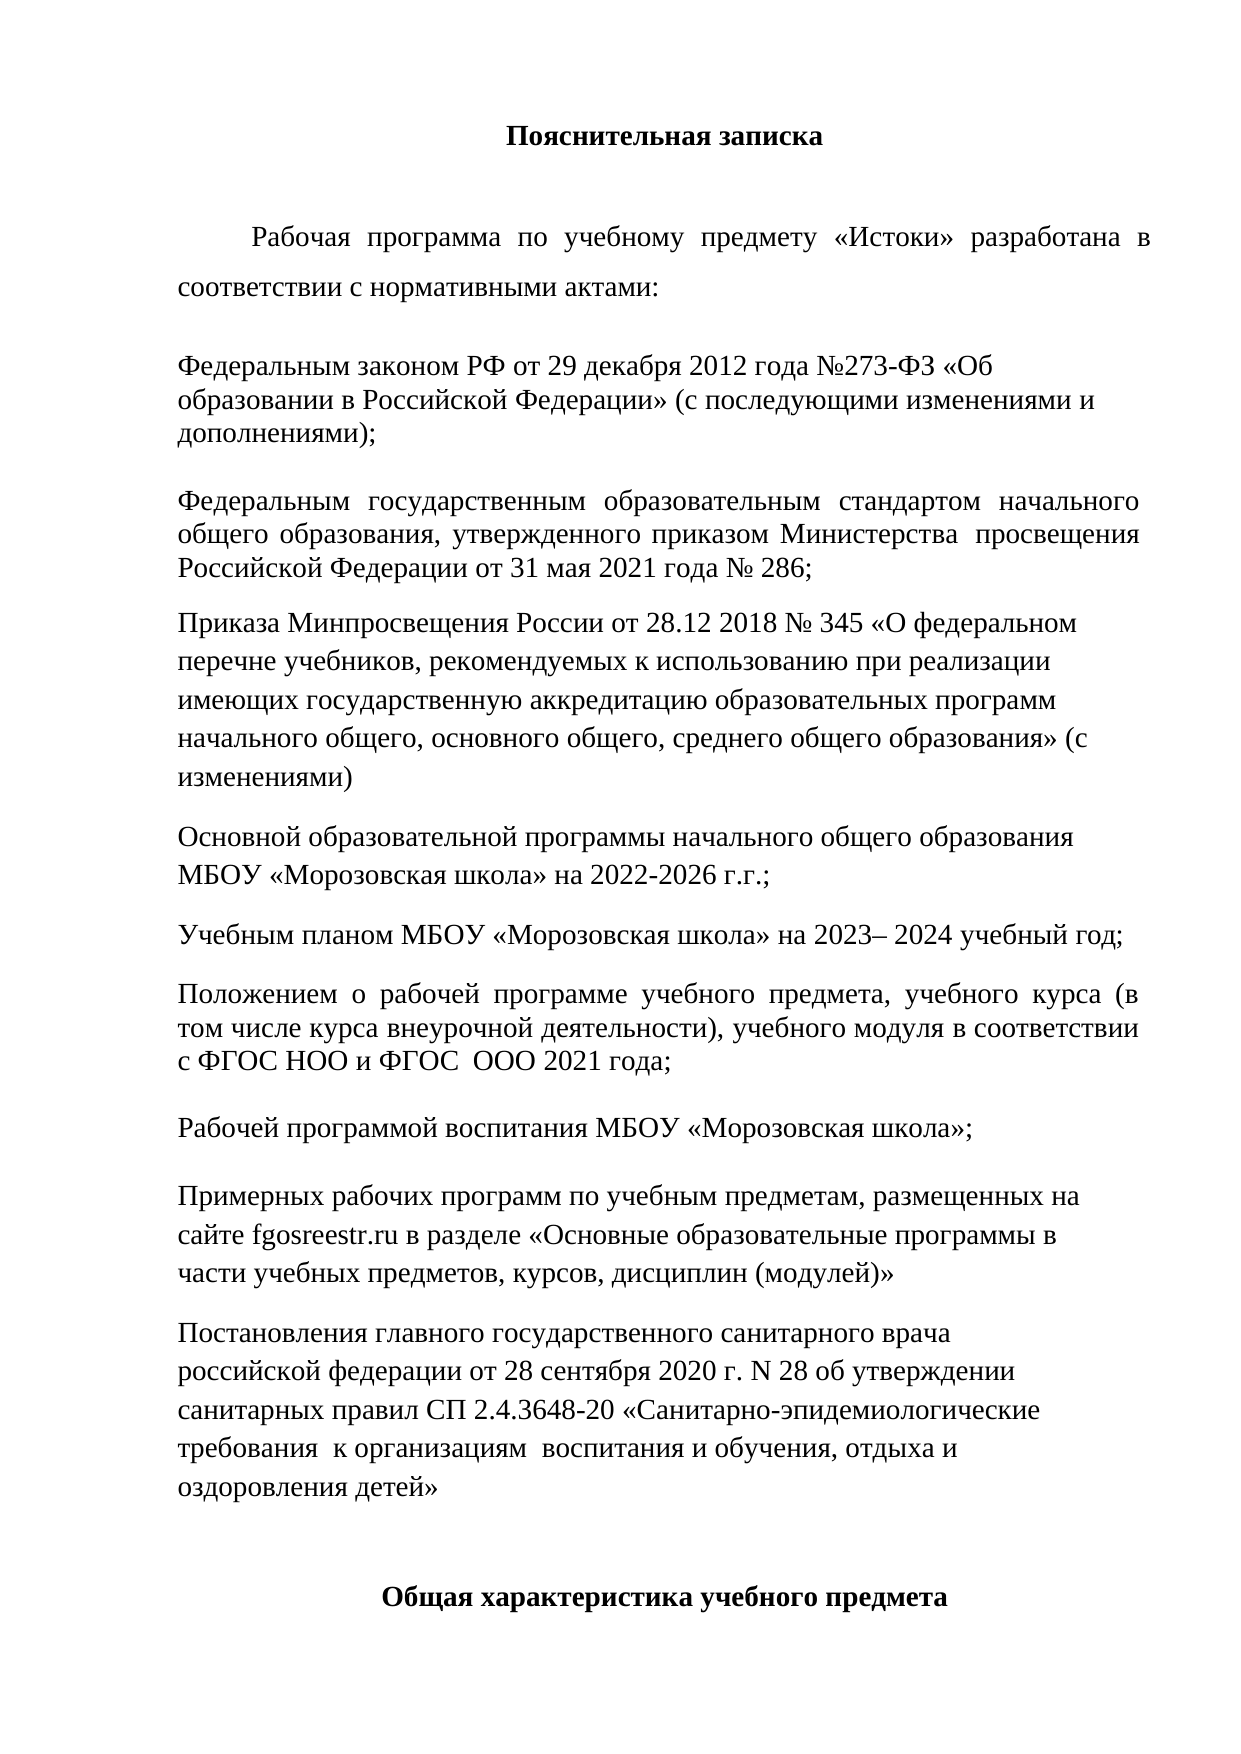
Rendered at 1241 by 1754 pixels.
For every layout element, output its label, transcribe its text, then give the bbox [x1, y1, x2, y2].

text Основной образовательной программы начального общего образования МБОУ «Морозовская школа» на 2022-2026 г.г.; [177, 819, 1088, 891]
text Примерных рабочих программ по учебным предметам, размещенных на сайте fgosreestr.ru в разделе «Основные образовательные программы в части учебных предметов, курсов, дисциплин (модулей)» [177, 1178, 1091, 1289]
text Рабочей программой воспитания МБОУ «Морозовская школа»; [177, 1111, 1152, 1144]
text Рабочая программа по учебному предмету «Истоки» разработана в соответствии с нормативными актами: [177, 219, 1152, 303]
text Постановления главного государственного санитарного врача российской федерации от 28 сентября 2020 г. N 28 об утверждении санитарных правил СП 2.4.3648-20 «Санитарно-эпидемиологические требования к организациям воспитания и обучения, отдыха и оздоровления детей» [177, 1315, 1091, 1503]
text Приказа Минпросвещения России от 28.12 2018 № 345 «О федеральном перечне учебников, рекомендуемых к использованию при реализации имеющих государственную аккредитацию образовательных программ начального общего, основного общего, среднего общего образования» (с изменениями) [177, 605, 1093, 793]
text Федеральным законом РФ от 29 декабря 2012 года №273-ФЗ «Об образовании в Российской Федерации» (с последующими изменениями и дополнениями); [177, 348, 1152, 449]
text Положением о рабочей программе учебного предмета, учебного курса (в том числе курса внеурочной деятельности), учебного модуля в соответствии с ФГОС НОО и ФГОС ООО 2021 года; [177, 976, 1139, 1077]
text Учебным планом МБОУ «Морозовская школа» на 2023– 2024 учебный год; [177, 917, 1152, 951]
text Общая характеристика учебного предмета [177, 1579, 1152, 1612]
text Пояснительная записка [177, 118, 1152, 152]
text Федеральным государственным образовательным стандартом начального общего образования, утвержденного приказом Министерства просвещения Российской Федерации от 31 мая 2021 года № 286; [177, 483, 1139, 583]
